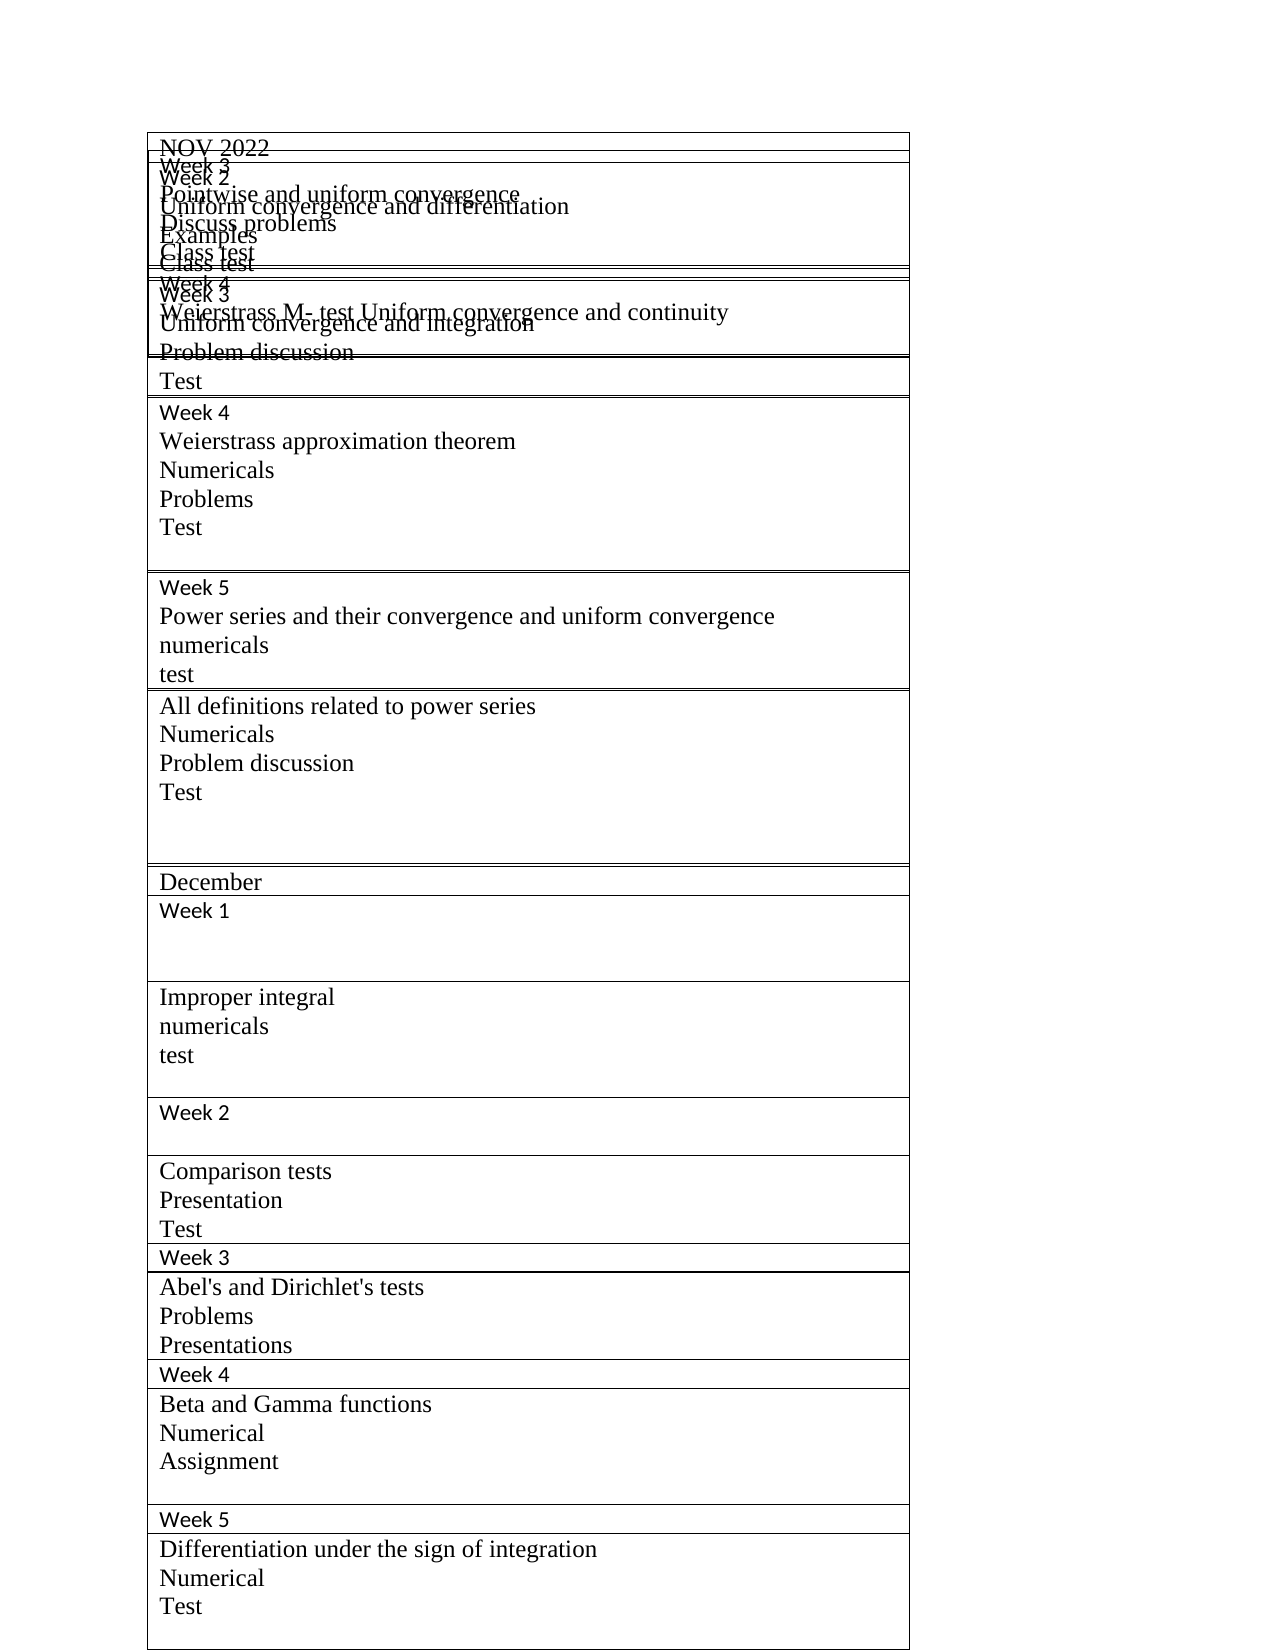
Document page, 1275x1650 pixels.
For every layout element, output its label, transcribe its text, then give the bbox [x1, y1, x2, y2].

table_cell Differentiation under the sign of integration Numerical Test [148, 1534, 909, 1649]
table_cell Week 1 [148, 896, 909, 981]
table_cell Week 5 Power series and their convergence and uniform convergence numericals test [148, 573, 909, 687]
table_cell Improper integral numericals test [148, 982, 909, 1097]
table_cell Week 2 Uniform convergence and differentiation Examples Class test [148, 163, 909, 277]
table_cell Abel's and Dirichlet's tests Problems Presentations [148, 1273, 909, 1359]
table_cell Week 4 Weierstrass approximation theorem Numericals Problems Test [148, 398, 909, 570]
table_cell Comparison tests Presentation Test [148, 1156, 909, 1242]
table_cell Week 2 [148, 1098, 909, 1155]
table_cell Week 4 [148, 1360, 909, 1388]
table_cell December [148, 867, 909, 895]
table_cell Week 3 [148, 1244, 909, 1271]
table_cell Week 3 Uniform convergence and integration Problem discussion Test [148, 281, 909, 395]
table_cell All definitions related to power series Numericals Problem discussion Test [148, 691, 909, 863]
table_cell Beta and Gamma functions Numerical Assignment [148, 1389, 909, 1504]
table_cell Week 5 [148, 1505, 909, 1533]
table_header NOV 2022 [148, 133, 909, 162]
